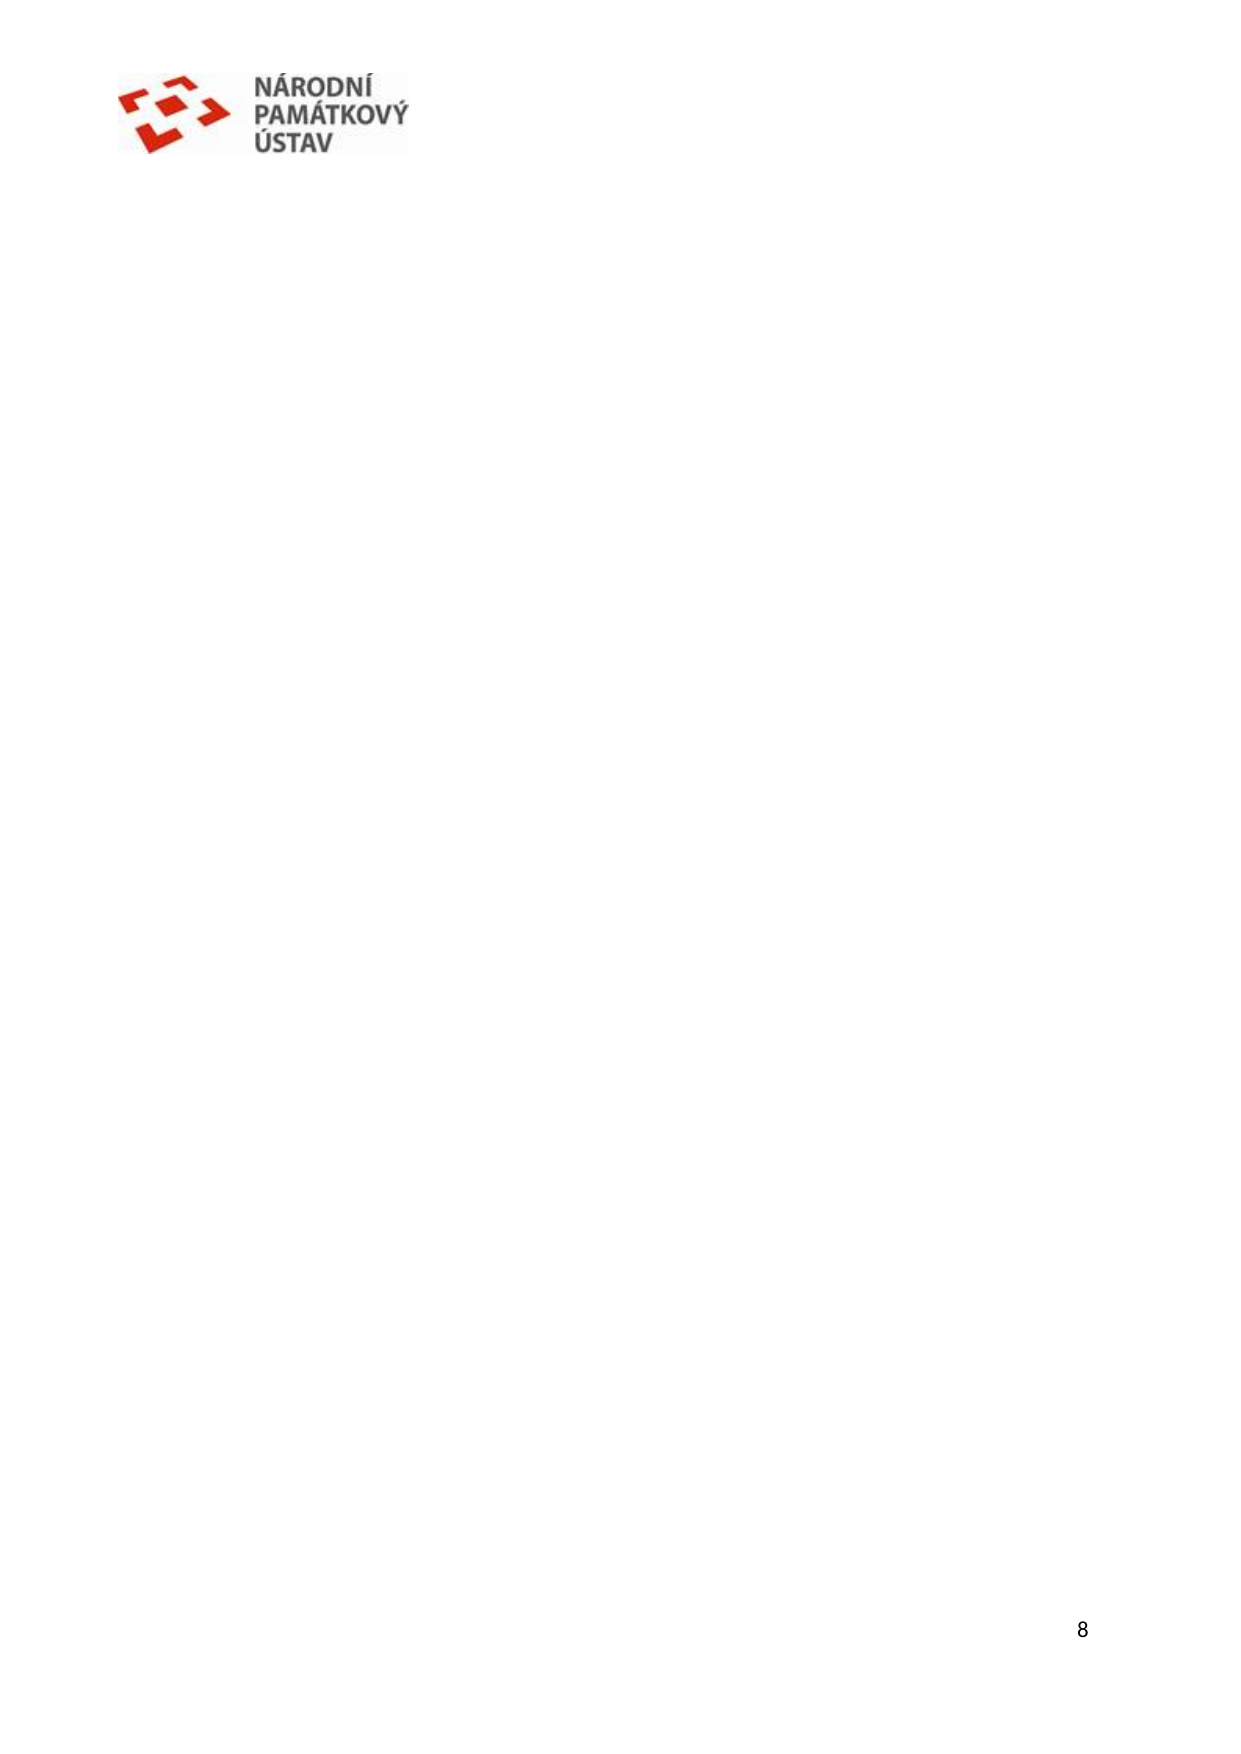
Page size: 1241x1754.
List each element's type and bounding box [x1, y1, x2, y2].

picture [118, 73, 409, 154]
